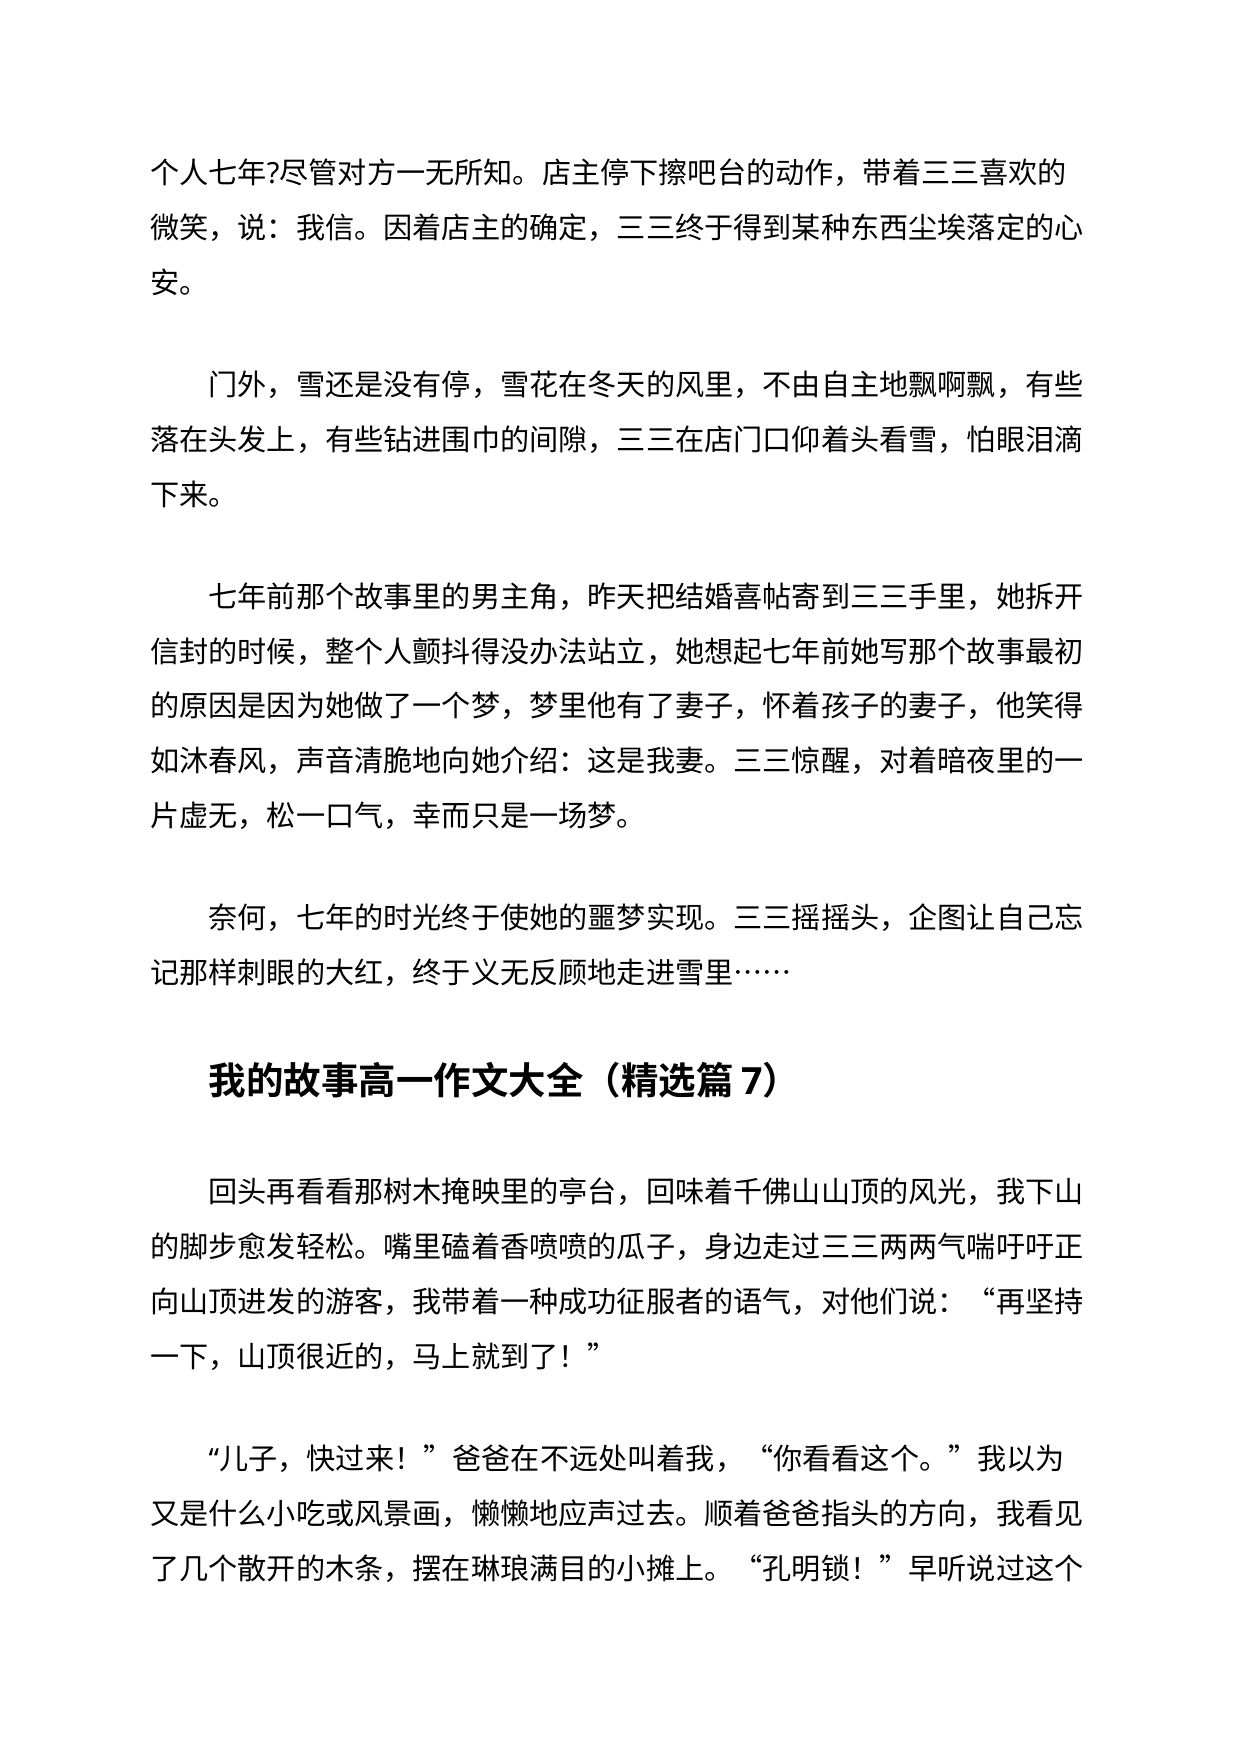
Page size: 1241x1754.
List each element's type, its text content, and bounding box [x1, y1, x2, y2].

text 我的故事高一作文大全（精选篇7） [150, 1051, 1090, 1106]
text 奈何，七年的时光终于使她的噩梦实现。三三摇摇头，企图让自己忘记那样刺眼的大红，终于义无反顾地走进雪里…… [150, 894, 1090, 992]
text 门外，雪还是没有停，雪花在冬天的风里，不由自主地飘啊飘，有些落在头发上，有些钻进围巾的间隙，三三在店门口仰着头看雪，怕眼泪滴下来。 [150, 362, 1090, 514]
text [150, 150, 1090, 302]
text 回头再看看那树木掩映里的亭台，回味着千佛山山顶的风光，我下山的脚步愈发轻松。嘴里磕着香喷喷的瓜子，身边走过三三两两气喘吁吁正向山顶进发的游客，我带着一种成功征服者的语气，对他们说：“再坚持一下，山顶很近的，马上就到了！” [150, 1169, 1090, 1376]
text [150, 1435, 1090, 1587]
text 七年前那个故事里的男主角，昨天把结婚喜帖寄到三三手里，她拆开信封的时候，整个人颤抖得没办法站立，她想起七年前她写那个故事最初的原因是因为她做了一个梦，梦里他有了妻子，怀着孩子的妻子，他笑得如沐春风，声音清脆地向她介绍：这是我妻。三三惊醒，对着暗夜里的一片虚无，松一口气，幸而只是一场梦。 [150, 573, 1090, 835]
